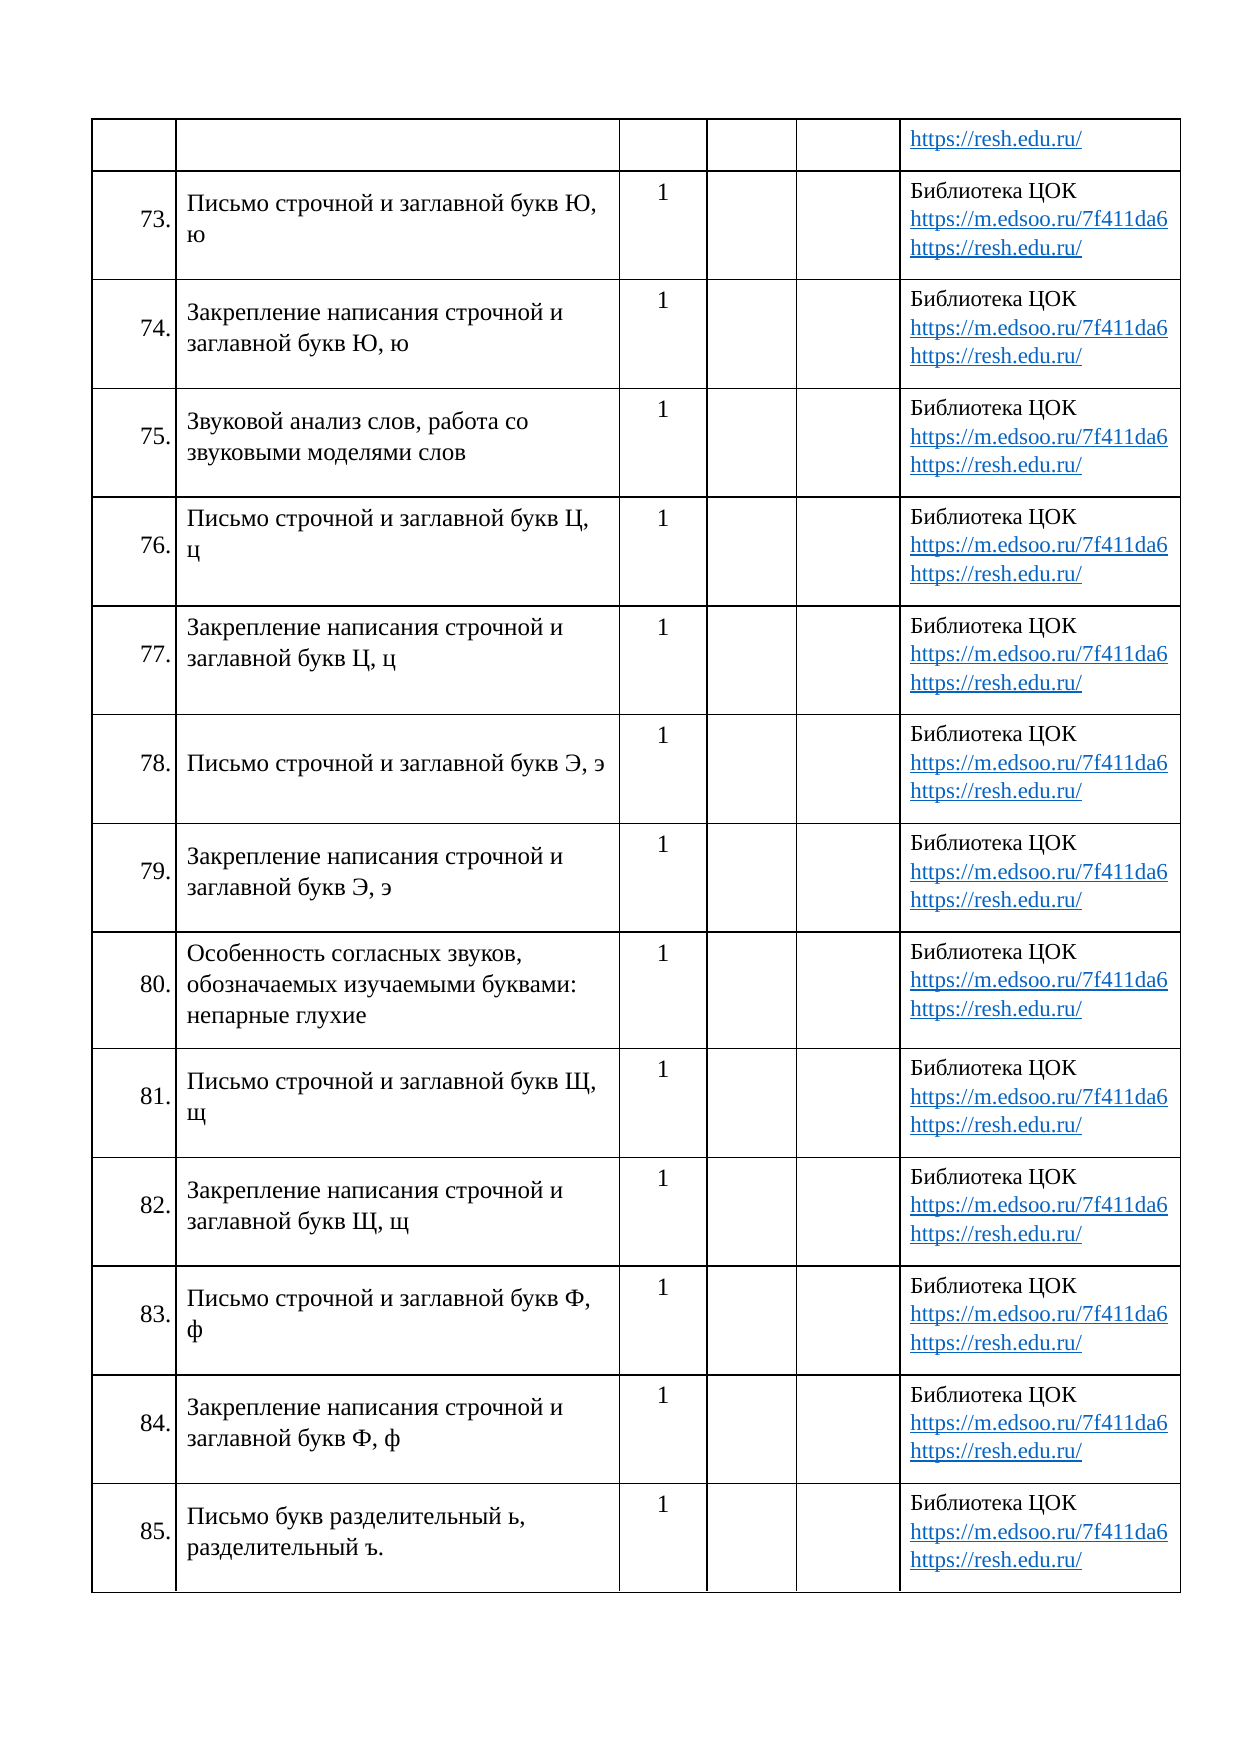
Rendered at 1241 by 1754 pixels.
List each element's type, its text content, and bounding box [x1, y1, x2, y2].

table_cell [901, 172, 1180, 279]
table_cell [708, 1484, 796, 1591]
table_cell 1 [620, 1158, 706, 1265]
table_cell [797, 1267, 899, 1374]
table_cell [797, 120, 899, 170]
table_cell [901, 120, 1180, 170]
table_cell Письмо строчной и заглавной букв Э, э [177, 715, 619, 822]
table_cell [93, 172, 175, 279]
table_cell Библиотека ЦОК https://m.edsoo.ru/7f411da6 https://resh.edu.ru/ [901, 824, 1180, 931]
table_cell [708, 389, 796, 496]
table_cell Письмо букв разделительный ь, разделительный ъ. [177, 1484, 619, 1591]
table_cell [93, 1484, 175, 1591]
table_cell 1 [620, 607, 706, 714]
table_cell Библиотека ЦОК https://m.edsoo.ru/7f411da6 https://resh.edu.ru/ [901, 280, 1180, 387]
table_cell [93, 1049, 175, 1156]
table_cell 1 [620, 1267, 706, 1374]
table_cell [797, 1376, 899, 1483]
table_cell [708, 1158, 796, 1265]
table_cell [708, 120, 796, 170]
table_cell [797, 1484, 899, 1591]
table_cell Библиотека ЦОК https://m.edsoo.ru/7f411da6 https://resh.edu.ru/ [901, 1267, 1180, 1374]
table_cell 1 [620, 715, 706, 822]
table_cell [93, 607, 175, 714]
table_cell 1 [620, 498, 706, 605]
table_cell 1 [620, 824, 706, 931]
table_cell [93, 933, 175, 1048]
table_cell [797, 280, 899, 387]
table_cell 1 [620, 280, 706, 387]
table_cell [797, 1049, 899, 1156]
table_cell [708, 1267, 796, 1374]
table_cell [93, 498, 175, 605]
table_cell 1 [620, 172, 706, 279]
table_cell Закрепление написания строчной и заглавной букв Э, э [177, 824, 619, 931]
table_cell [93, 1158, 175, 1265]
table_cell Звуковой анализ слов, работа со звуковыми моделями слов [177, 389, 619, 496]
table_cell [93, 1267, 175, 1374]
table_cell [708, 1049, 796, 1156]
table_cell Библиотека ЦОК https://m.edsoo.ru/7f411da6 https://resh.edu.ru/ [901, 1049, 1180, 1156]
table_cell Библиотека ЦОК https://m.edsoo.ru/7f411da6 https://resh.edu.ru/ [901, 715, 1180, 822]
table_cell 1 [620, 1376, 706, 1483]
table_cell [797, 824, 899, 931]
table_cell 1 [620, 389, 706, 496]
table_cell Особенность согласных звуков, обозначаемых изучаемыми буквами: непарные глухие [177, 933, 619, 1048]
table_cell [797, 715, 899, 822]
table_cell Письмо строчной и заглавной букв Щ, щ [177, 1049, 619, 1156]
table_cell [93, 1376, 175, 1483]
table_cell Письмо строчной и заглавной букв Ц, ц [177, 498, 619, 605]
table_cell [93, 824, 175, 931]
table_cell [797, 172, 899, 279]
table_cell [797, 498, 899, 605]
table_cell Библиотека ЦОК https://m.edsoo.ru/7f411da6 https://resh.edu.ru/ [901, 933, 1180, 1048]
table_cell [708, 172, 796, 279]
table_cell Закрепление написания строчной и заглавной букв Ю, ю [177, 280, 619, 387]
table_cell [708, 824, 796, 931]
table_cell Библиотека ЦОК https://m.edsoo.ru/7f411da6 https://resh.edu.ru/ [901, 389, 1180, 496]
table_cell [797, 389, 899, 496]
table_cell [708, 1376, 796, 1483]
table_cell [177, 120, 619, 170]
table_cell 1 [620, 120, 706, 170]
table_cell 1 [620, 933, 706, 1048]
table_cell Библиотека ЦОК https://m.edsoo.ru/7f411da6 https://resh.edu.ru/ [901, 1158, 1180, 1265]
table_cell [901, 1376, 1180, 1483]
table_cell [708, 498, 796, 605]
table_cell [797, 607, 899, 714]
table_cell Библиотека ЦОК https://m.edsoo.ru/7f411da6 https://resh.edu.ru/ [901, 498, 1180, 605]
table_cell Библиотека ЦОК https://m.edsoo.ru/7f411da6 https://resh.edu.ru/ [901, 607, 1180, 714]
table_cell [93, 389, 175, 496]
table_cell [93, 715, 175, 822]
table_cell [708, 715, 796, 822]
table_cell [901, 1484, 1180, 1591]
table_cell 1 [620, 1049, 706, 1156]
table_cell [708, 280, 796, 387]
table_cell Закрепление написания строчной и заглавной букв Ф, ф [177, 1376, 619, 1483]
table_cell [708, 607, 796, 714]
table_cell Письмо строчной и заглавной букв Ф, ф [177, 1267, 619, 1374]
table_cell [93, 280, 175, 387]
table_cell Закрепление написания строчной и заглавной букв Щ, щ [177, 1158, 619, 1265]
table_cell [93, 120, 175, 170]
table_cell [797, 1158, 899, 1265]
table_cell [708, 933, 796, 1048]
table_cell Закрепление написания строчной и заглавной букв Ц, ц [177, 607, 619, 714]
table_cell [797, 933, 899, 1048]
table_cell 1 [620, 1484, 706, 1591]
table_cell Письмо строчной и заглавной букв Ю, ю [177, 172, 619, 279]
